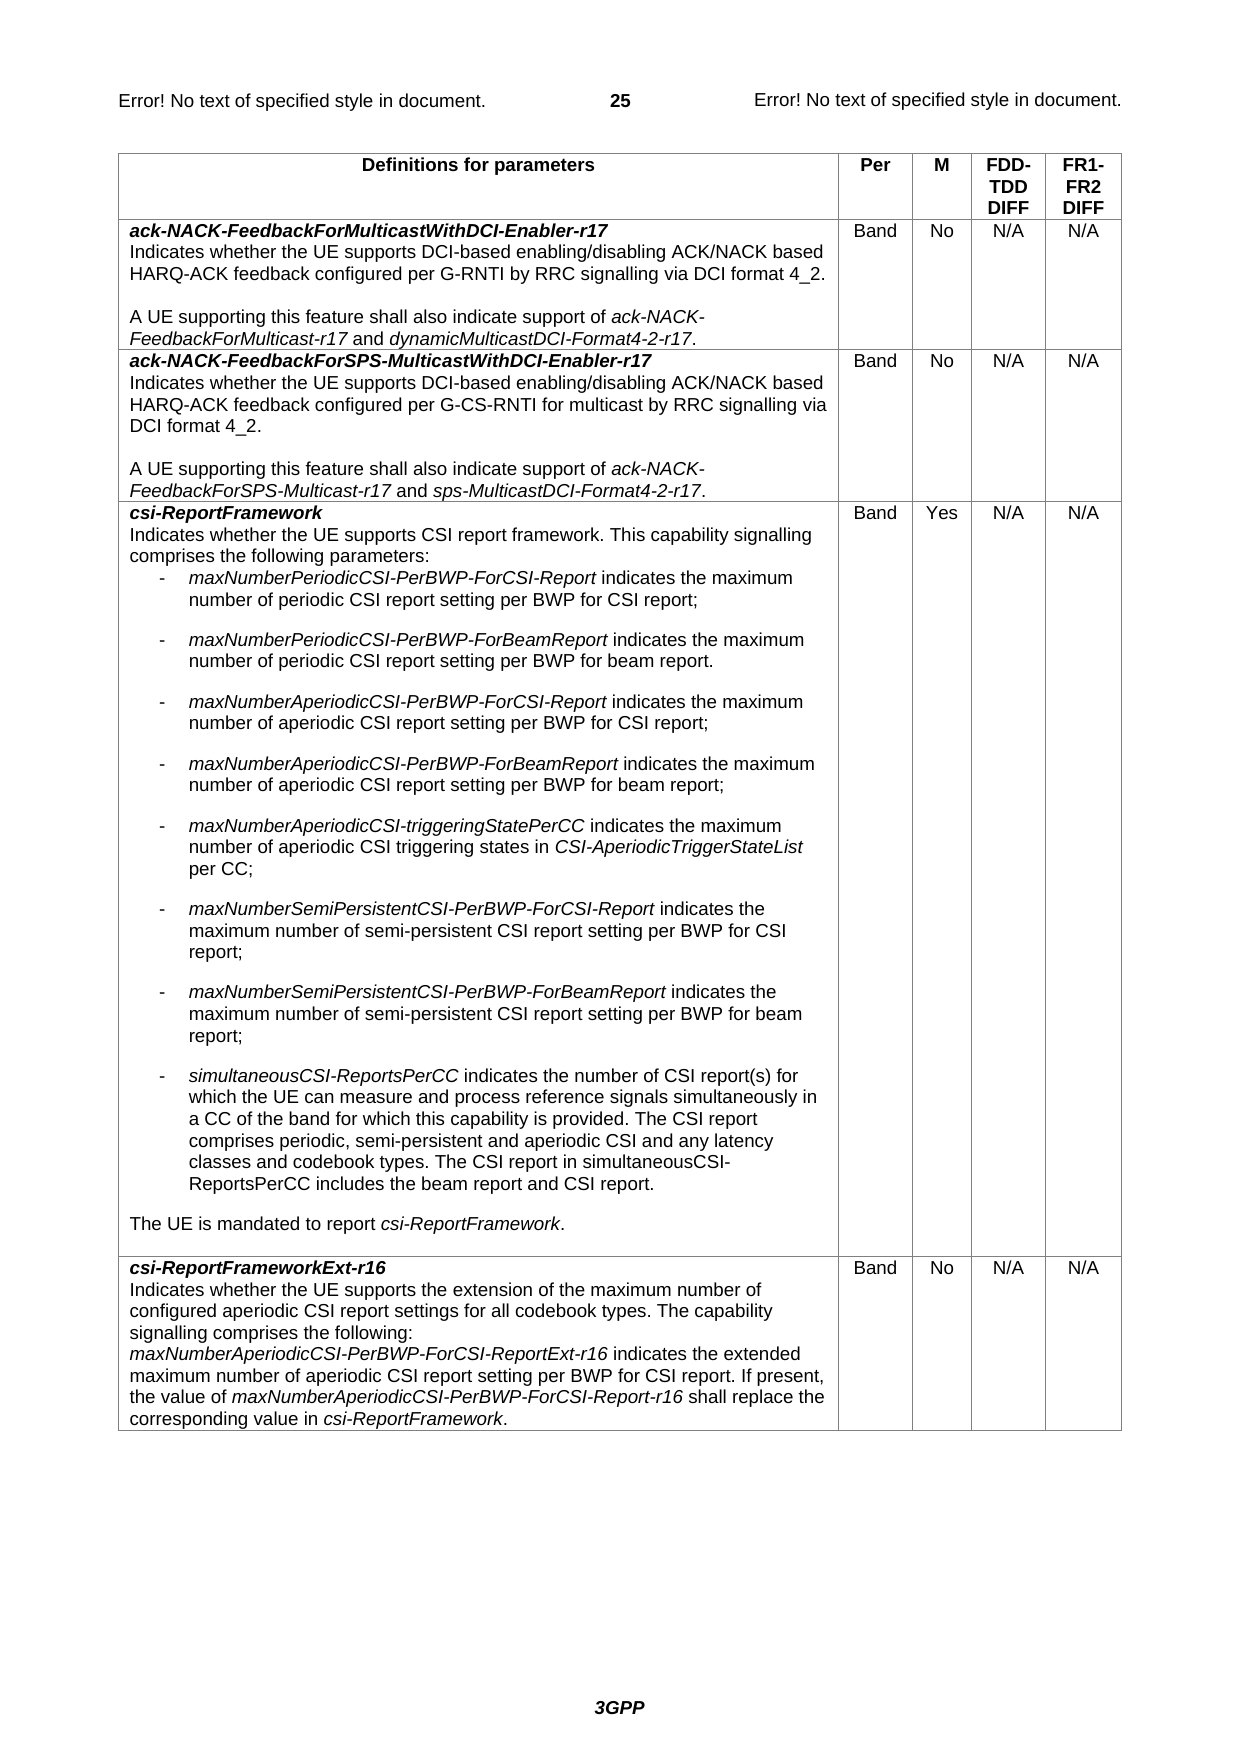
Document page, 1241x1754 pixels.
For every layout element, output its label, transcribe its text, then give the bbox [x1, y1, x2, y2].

table_cell ack-NACK-FeedbackForSPS-MulticastWithDCI-Enabler-r17 Indicates whether the UE supports DCI-based enabling/disabling ACK/NACK based HARQ-ACK feedback configured per G-CS-RNTI for multicast by RRC signalling via DCI format 4_2. A UE supporting this feature shall also indicate support of ack-NACK-FeedbackForSPS-Multicast-r17 and sps-MulticastDCI-Format4-2-r17. [119, 350, 838, 501]
table_header Definitions for parameters [119, 154, 838, 219]
table_cell N/A [972, 220, 1045, 349]
table_cell ack-NACK-FeedbackForMulticastWithDCI-Enabler-r17 Indicates whether the UE supports DCI-based enabling/disabling ACK/NACK based HARQ-ACK feedback configured per G-RNTI by RRC signalling via DCI format 4_2. A UE supporting this feature shall also indicate support of ack-NACK-FeedbackForMulticast-r17 and dynamicMulticastDCI-Format4-2-r17. [119, 220, 838, 349]
table_cell No [913, 350, 971, 501]
table_cell Yes [913, 502, 971, 1256]
table_header FDD-TDD DIFF [972, 154, 1045, 219]
table_header Per [839, 154, 912, 219]
table_cell N/A [1046, 1257, 1121, 1429]
table_cell csi-ReportFrameworkExt-r16 Indicates whether the UE supports the extension of the maximum number of configured aperiodic CSI report settings for all codebook types. The capability signalling comprises the following: maxNumberAperiodicCSI-PerBWP-ForCSI-ReportExt-r16 indicates the extended maximum number of aperiodic CSI report setting per BWP for CSI report. If present, the value of maxNumberAperiodicCSI-PerBWP-ForCSI-Report-r16 shall replace the corresponding value in csi-ReportFramework. [119, 1257, 838, 1429]
table_cell N/A [972, 1257, 1045, 1429]
table_cell csi-ReportFramework Indicates whether the UE supports CSI report framework. This capability signalling comprises the following parameters: - maxNumberPeriodicCSI-PerBWP-ForCSI-Report indicates the maximum number of periodic CSI report setting per BWP for CSI report; - maxNumberPeriodicCSI-PerBWP-ForBeamReport indicates the maximum number of periodic CSI report setting per BWP for beam report. - maxNumberAperiodicCSI-PerBWP-ForCSI-Report indicates the maximum number of aperiodic CSI report setting per BWP for CSI report; - maxNumberAperiodicCSI-PerBWP-ForBeamReport indicates the maximum number of aperiodic CSI report setting per BWP for beam report; - maxNumberAperiodicCSI-triggeringStatePerCC indicates the maximum number of aperiodic CSI triggering states in CSI-AperiodicTriggerStateList per CC; - maxNumberSemiPersistentCSI-PerBWP-ForCSI-Report indicates the maximum number of semi-persistent CSI report setting per BWP for CSI report; - maxNumberSemiPersistentCSI-PerBWP-ForBeamReport indicates the maximum number of semi-persistent CSI report setting per BWP for beam report; - simultaneousCSI-ReportsPerCC indicates the number of CSI report(s) for which the UE can measure and process reference signals simultaneously in a CC of the band for which this capability is provided. The CSI report comprises periodic, semi-persistent and aperiodic CSI and any latency classes and codebook types. The CSI report in simultaneousCSI-ReportsPerCC includes the beam report and CSI report. The UE is mandated to report csi-ReportFramework. [119, 502, 838, 1256]
table_cell N/A [1046, 350, 1121, 501]
table_header M [913, 154, 971, 219]
table_header FR1-FR2 DIFF [1046, 154, 1121, 219]
table_cell N/A [1046, 502, 1121, 1256]
table_cell N/A [972, 350, 1045, 501]
table_cell Band [839, 350, 912, 501]
table_cell Band [839, 220, 912, 349]
table_cell N/A [1046, 220, 1121, 349]
table_cell N/A [972, 502, 1045, 1256]
table_cell Band [839, 502, 912, 1256]
table_cell No [913, 220, 971, 349]
table_cell No [913, 1257, 971, 1429]
table_cell Band [839, 1257, 912, 1429]
